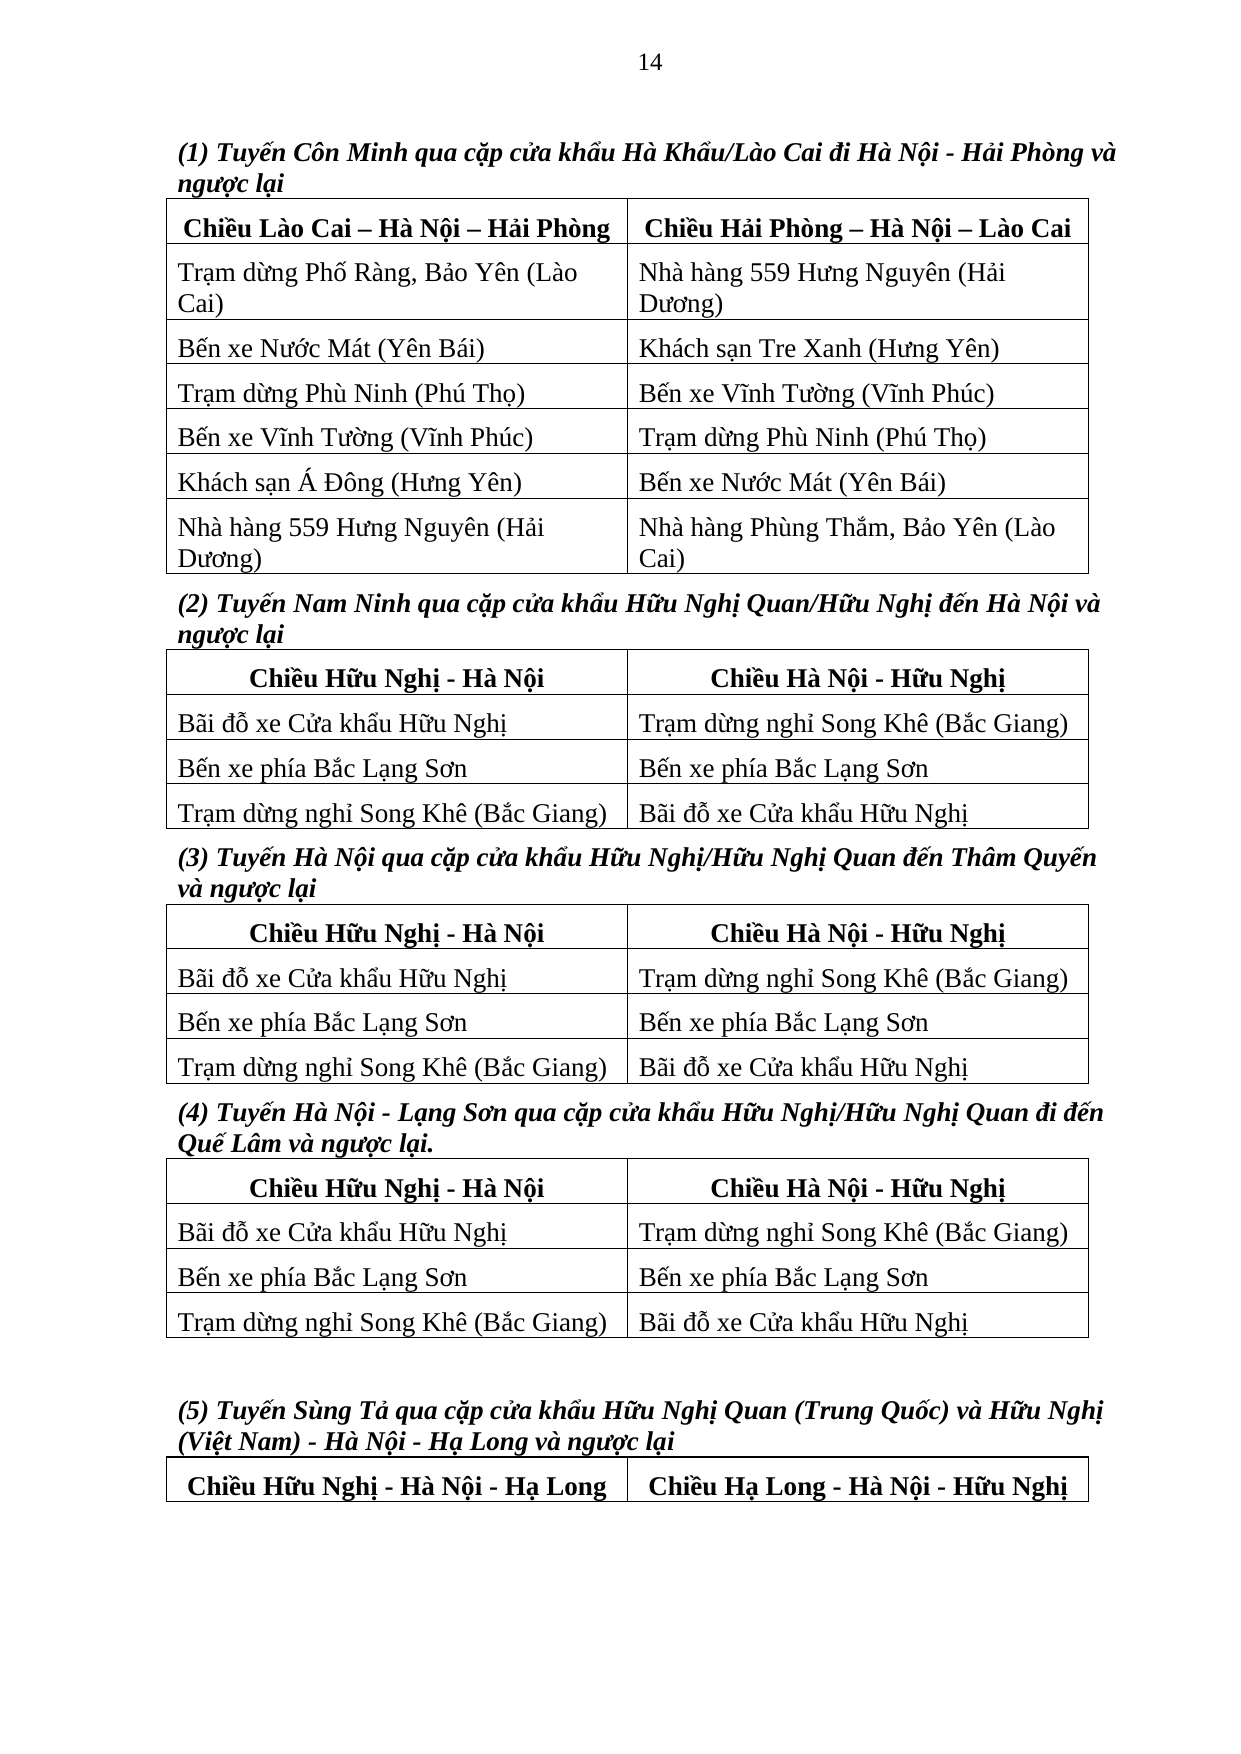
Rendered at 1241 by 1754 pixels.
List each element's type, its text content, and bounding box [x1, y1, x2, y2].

table_cell Bến xe Vĩnh Tường (Vĩnh Phúc) [628, 364, 1088, 408]
table_cell Bãi đỗ xe Cửa khẩu Hữu Nghị [167, 1204, 627, 1248]
table_cell Trạm dừng nghỉ Song Khê (Bắc Giang) [167, 1293, 627, 1337]
table_header Chiều Hữu Nghị - Hà Nội [167, 905, 627, 948]
table_header Chiều Hạ Long - Hà Nội - Hữu Nghị [628, 1458, 1088, 1501]
table_cell Bến xe phía Bắc Lạng Sơn [628, 740, 1088, 783]
table_header Chiều Hữu Nghị - Hà Nội [167, 650, 627, 694]
table_header Chiều Hữu Nghị - Hà Nội - Hạ Long [167, 1458, 627, 1501]
table_cell Bãi đỗ xe Cửa khẩu Hữu Nghị [167, 695, 627, 738]
table_cell Trạm dừng nghỉ Song Khê (Bắc Giang) [628, 695, 1088, 738]
table_cell Trạm dừng Phố Ràng, Bảo Yên (Lào Cai) [167, 244, 627, 319]
table_header Chiều Lào Cai – Hà Nội – Hải Phòng [167, 199, 627, 243]
table_cell Trạm dừng Phù Ninh (Phú Thọ) [628, 409, 1088, 453]
table_cell Khách sạn Tre Xanh (Hưng Yên) [628, 320, 1088, 363]
text (1) Tuyến Côn Minh qua cặp cửa khẩu Hà Khẩu/Lào Cai đi Hà Nội - Hải Phòng và ngược lại [177, 136, 1122, 198]
text (3) Tuyến Hà Nội qua cặp cửa khẩu Hữu Nghị/Hữu Nghị Quan đến Thâm Quyến và ngược lại [177, 841, 1122, 904]
text (2) Tuyến Nam Ninh qua cặp cửa khẩu Hữu Nghị Quan/Hữu Nghị đến Hà Nội và ngược lại [177, 587, 1122, 649]
table_header Chiều Hà Nội - Hữu Nghị [628, 905, 1088, 948]
table_cell Nhà hàng 559 Hưng Nguyên (Hải Dương) [167, 499, 627, 573]
table_cell Nhà hàng Phùng Thắm, Bảo Yên (Lào Cai) [628, 499, 1088, 573]
table_header Chiều Hữu Nghị - Hà Nội [167, 1159, 627, 1203]
table_cell Trạm dừng Phù Ninh (Phú Thọ) [167, 364, 627, 408]
table_cell Trạm dừng nghỉ Song Khê (Bắc Giang) [167, 1039, 627, 1082]
table_header Chiều Hải Phòng – Hà Nội – Lào Cai [628, 199, 1088, 243]
table_cell Bến xe phía Bắc Lạng Sơn [167, 740, 627, 783]
table_cell Bến xe phía Bắc Lạng Sơn [167, 1249, 627, 1292]
table_cell Bãi đỗ xe Cửa khẩu Hữu Nghị [167, 949, 627, 993]
table_cell Bến xe phía Bắc Lạng Sơn [628, 1249, 1088, 1292]
table_cell Khách sạn Á Đông (Hưng Yên) [167, 454, 627, 497]
table_cell Nhà hàng 559 Hưng Nguyên (Hải Dương) [628, 244, 1088, 319]
table_header Chiều Hà Nội - Hữu Nghị [628, 1159, 1088, 1203]
table_cell Bến xe Vĩnh Tường (Vĩnh Phúc) [167, 409, 627, 453]
table_cell Bãi đỗ xe Cửa khẩu Hữu Nghị [628, 784, 1088, 828]
table_cell Bến xe Nước Mát (Yên Bái) [628, 454, 1088, 497]
table_cell Bến xe phía Bắc Lạng Sơn [167, 994, 627, 1038]
table_cell Bến xe Nước Mát (Yên Bái) [167, 320, 627, 363]
table_cell Trạm dừng nghỉ Song Khê (Bắc Giang) [628, 949, 1088, 993]
table_cell Trạm dừng nghỉ Song Khê (Bắc Giang) [167, 784, 627, 828]
table_cell Bãi đỗ xe Cửa khẩu Hữu Nghị [628, 1293, 1088, 1337]
text (4) Tuyến Hà Nội - Lạng Sơn qua cặp cửa khẩu Hữu Nghị/Hữu Nghị Quan đi đến Quế Lâm và ngược lại. [177, 1096, 1122, 1158]
table_cell Bãi đỗ xe Cửa khẩu Hữu Nghị [628, 1039, 1088, 1082]
table_header Chiều Hà Nội - Hữu Nghị [628, 650, 1088, 694]
text (5) Tuyến Sùng Tả qua cặp cửa khẩu Hữu Nghị Quan (Trung Quốc) và Hữu Nghị (Việt Nam) - Hà Nội - Hạ Long và ngược lại [177, 1394, 1122, 1456]
table_cell Trạm dừng nghỉ Song Khê (Bắc Giang) [628, 1204, 1088, 1248]
table_cell Bến xe phía Bắc Lạng Sơn [628, 994, 1088, 1038]
